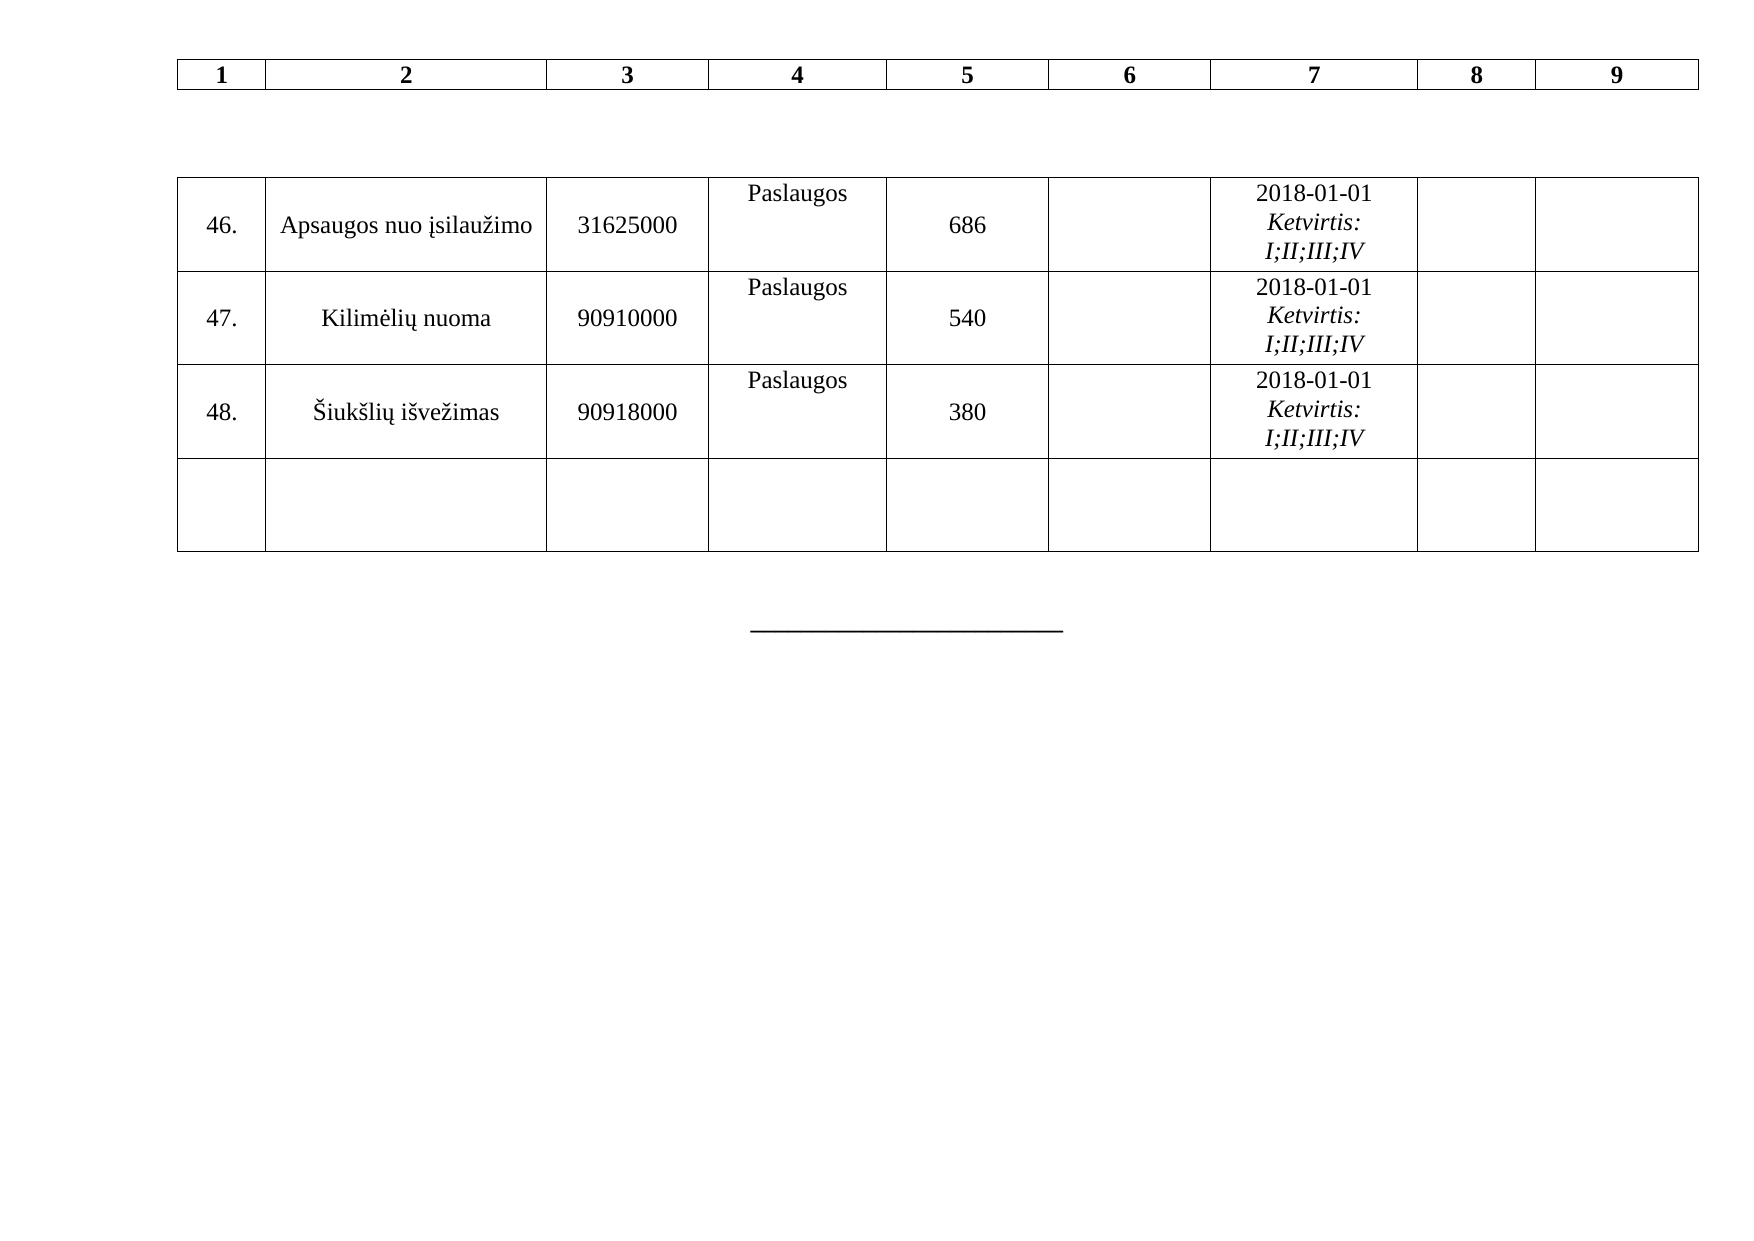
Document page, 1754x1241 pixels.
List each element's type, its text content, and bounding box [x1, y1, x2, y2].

table_cell 380 [887, 365, 1048, 457]
table_cell [1536, 272, 1698, 364]
table_cell [1418, 365, 1535, 457]
table_cell 90910000 [547, 272, 708, 364]
table_cell [1418, 178, 1535, 271]
table_cell [1049, 178, 1210, 271]
table_cell Paslaugos [709, 178, 886, 271]
table_cell 686 [887, 178, 1048, 271]
table_cell [266, 459, 546, 551]
table_cell 46. [178, 178, 265, 271]
table_cell 31625000 [547, 178, 708, 271]
table_cell 48. [178, 365, 265, 457]
table_cell [887, 459, 1048, 551]
table_cell Kilimėlių nuoma [266, 272, 546, 364]
table_cell 2018-01-01 Ketvirtis: I;II;III;IV [1211, 272, 1417, 364]
table_cell [1049, 365, 1210, 457]
table_cell [1418, 459, 1535, 551]
table_cell [1211, 459, 1417, 551]
table_cell 2018-01-01 Ketvirtis: I;II;III;IV [1211, 365, 1417, 457]
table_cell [1211, 178, 1417, 271]
table_cell Šiukšlių išvežimas [266, 365, 546, 457]
table_cell [1536, 178, 1698, 271]
table_cell [1418, 272, 1535, 364]
table_cell [1049, 272, 1210, 364]
table_cell [1049, 459, 1210, 551]
table_cell [1536, 365, 1698, 457]
table_cell 540 [887, 272, 1048, 364]
table_cell [178, 459, 265, 551]
table_cell [1536, 459, 1698, 551]
table_cell [709, 459, 886, 551]
text _________________________ [118, 606, 1695, 634]
table_cell Paslaugos [709, 272, 886, 364]
table_cell Paslaugos [709, 365, 886, 457]
table_cell 47. [178, 272, 265, 364]
table_cell 90918000 [547, 365, 708, 457]
table_cell [547, 459, 708, 551]
table_cell Apsaugos nuo įsilaužimo [266, 178, 546, 271]
